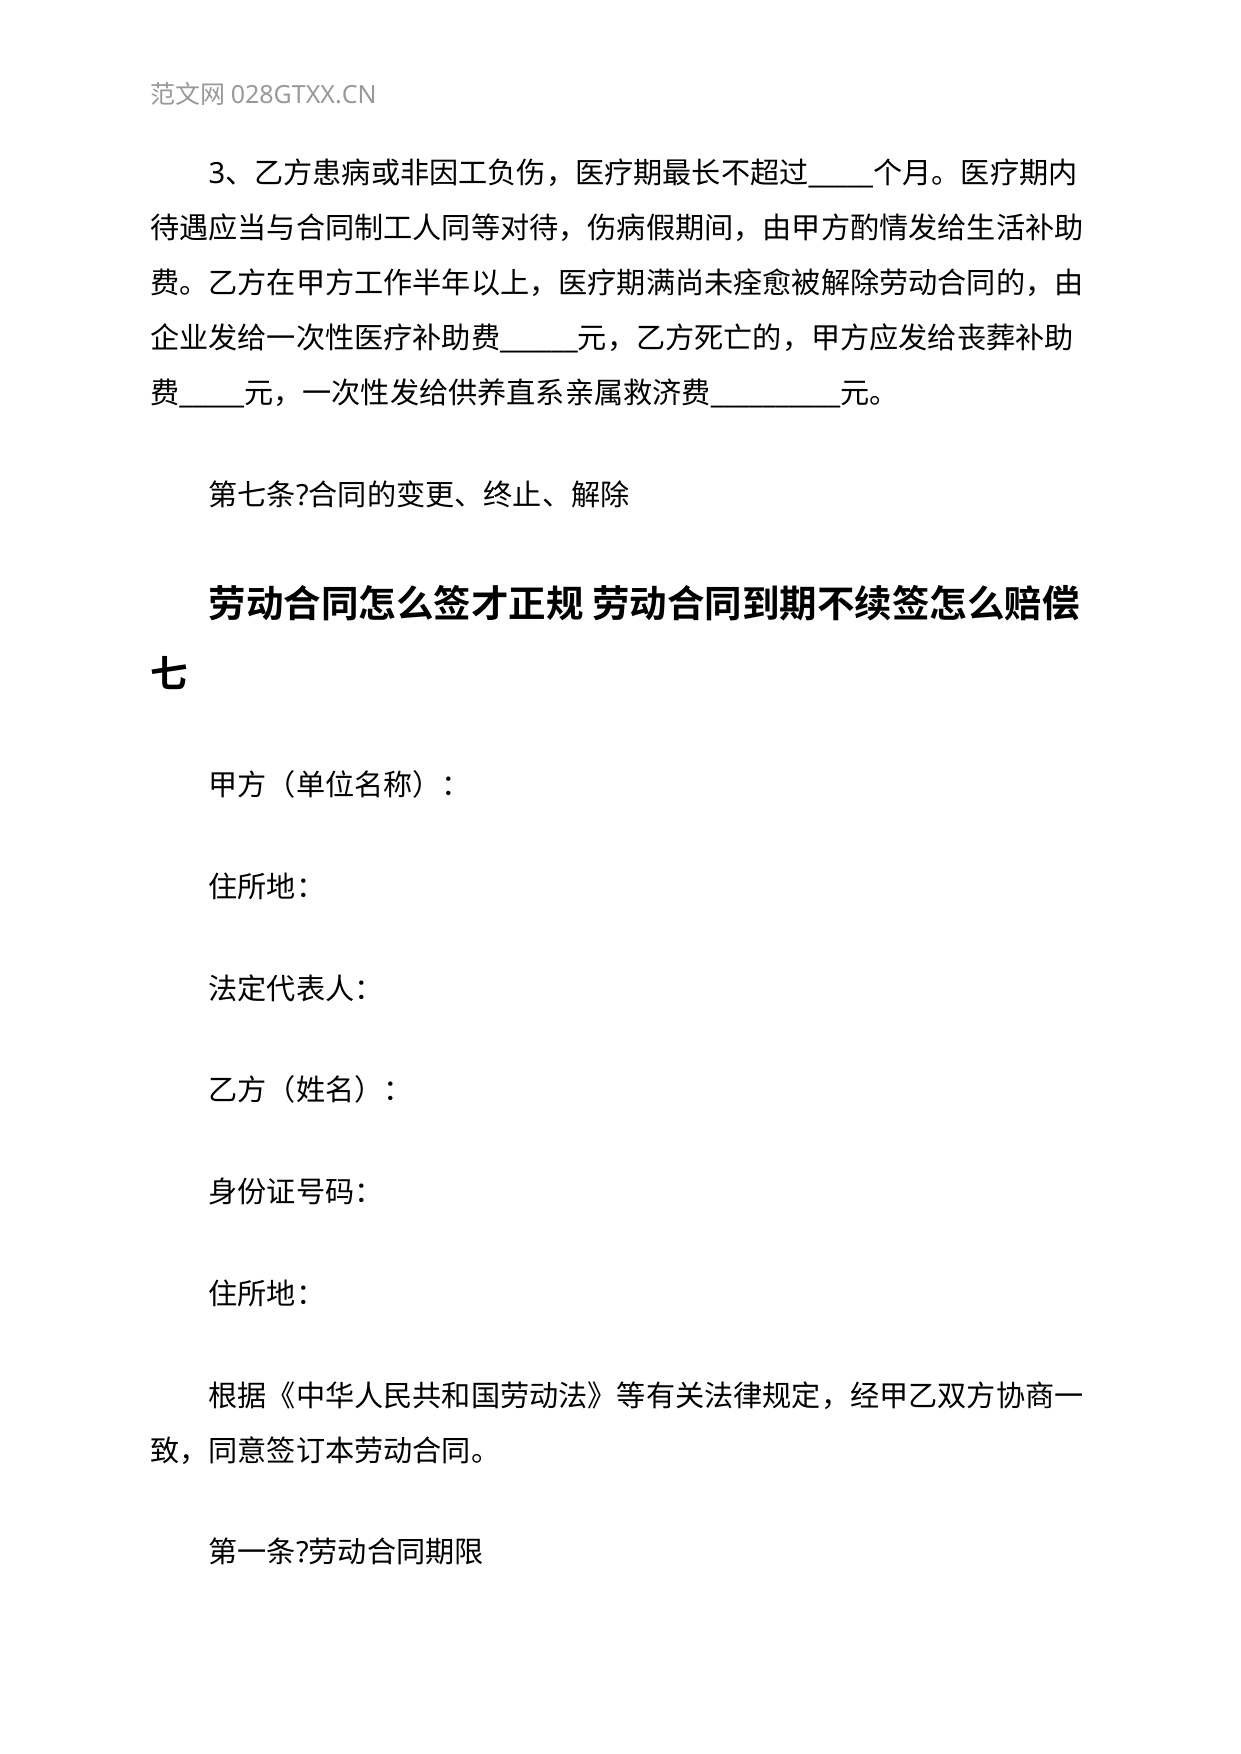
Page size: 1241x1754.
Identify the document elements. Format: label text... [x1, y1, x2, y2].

text 法定代表人： [150, 965, 1090, 1007]
text 身份证号码： [150, 1169, 1090, 1211]
text 劳动合同怎么签才正规 劳动合同到期不续签怎么赔偿七 [150, 574, 1090, 698]
text 住所地： [150, 863, 1090, 906]
text 根据《中华人民共和国劳动法》等有关法律规定，经甲乙双方协商一致，同意签订本劳动合同。 [150, 1372, 1090, 1469]
text 甲方（单位名称）： [150, 762, 1090, 804]
text 住所地： [150, 1271, 1090, 1313]
text 第一条?劳动合同期限 [150, 1529, 1090, 1571]
text 第七条?合同的变更、终止、解除 [150, 472, 1090, 514]
text 3、乙方患病或非因工负伤，医疗期最长不超过_____个月。医疗期内待遇应当与合同制工人同等对待，伤病假期间，由甲方酌情发给生活补助费。乙方在甲方工作半年以上，医疗期满尚未痊愈被解除劳动合同的，由企业发给一次性医疗补助费______元，乙方死亡的，甲方应发给丧葬补助费_____元，一次性发给供养直系亲属救济费__________元。 [150, 150, 1090, 412]
text 乙方（姓名）： [150, 1067, 1090, 1109]
